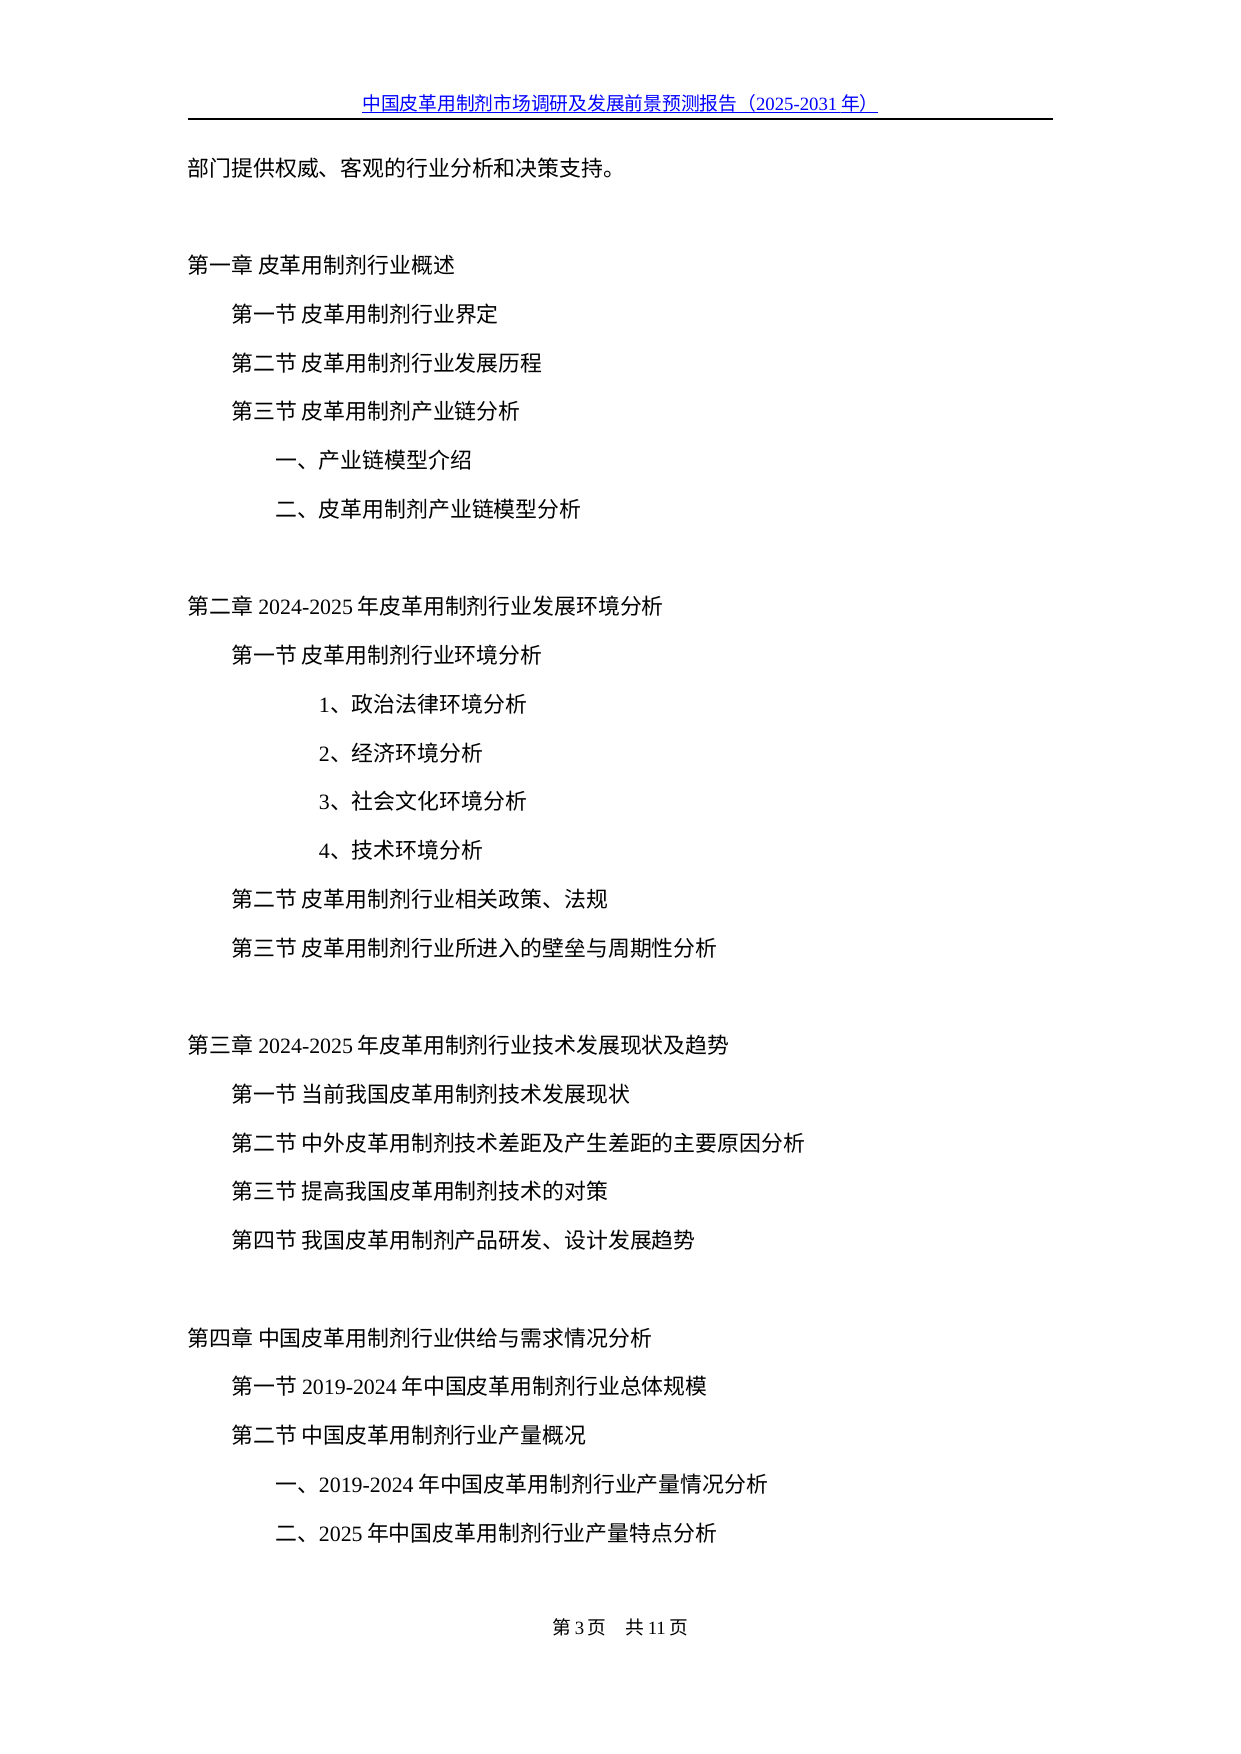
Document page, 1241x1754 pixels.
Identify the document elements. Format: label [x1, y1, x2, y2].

text [187, 150, 1053, 1548]
